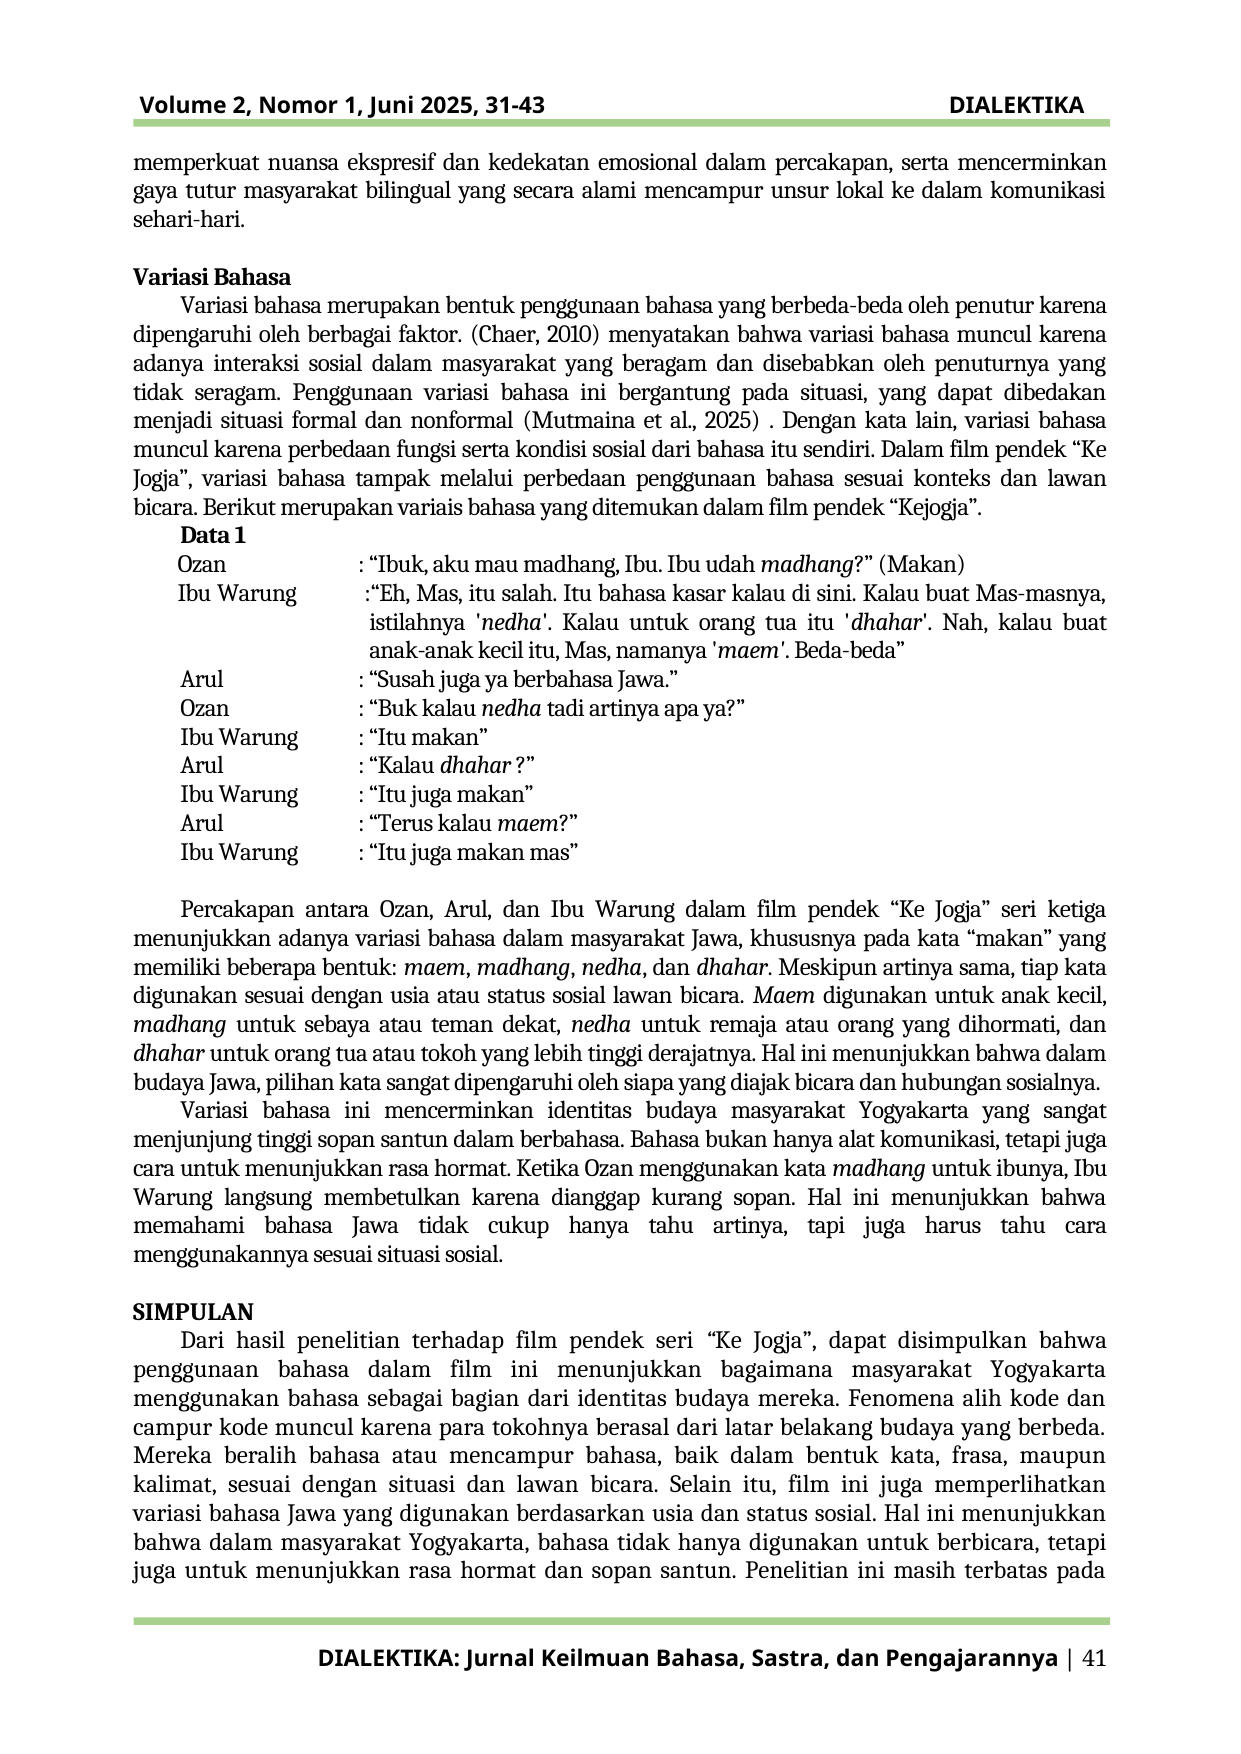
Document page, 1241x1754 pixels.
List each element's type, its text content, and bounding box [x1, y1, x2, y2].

text Arul : “Kalau dhahar ?” [133, 751, 1107, 780]
text Arul : “Susah juga ya berbahasa Jawa.” [133, 665, 1107, 694]
text Ozan : “Buk kalau nedha tadi artinya apa ya?” [133, 694, 1107, 723]
text Data 1 [133, 521, 1107, 550]
text Ozan : “Ibuk, aku mau madhang, Ibu. Ibu udah madhang?” (Makan) [133, 550, 1107, 579]
text Variasi Bahasa [133, 263, 1107, 291]
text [133, 1326, 1107, 1585]
text Variasi bahasa merupakan bentuk penggunaan bahasa yang berbeda-beda oleh penutur karena dipengaruhi oleh berbagai faktor. (Chaer, 2010) menyatakan bahwa variasi bahasa muncul karena adanya interaksi sosial dalam masyarakat yang beragam dan disebabkan oleh penuturnya yang tidak seragam. Penggunaan variasi bahasa ini bergantung pada situasi, yang dapat dibedakan menjadi situasi formal dan nonformal (Mutmaina et al., 2025) . Dengan kata lain, variasi bahasa muncul karena perbedaan fungsi serta kondisi sosial dari bahasa itu sendiri. Dalam film pendek “Ke Jogja”, variasi bahasa tampak melalui perbedaan penggunaan bahasa sesuai konteks dan lawan bicara. Berikut merupakan variais bahasa yang ditemukan dalam film pendek “Kejogja”. [133, 291, 1107, 521]
text Ibu Warung :“Eh, Mas, itu salah. Itu bahasa kasar kalau di sini. Kalau buat Mas-masnya, istilahnya 'nedha'. Kalau untuk orang tua itu 'dhahar'. Nah, kalau buat anak-anak kecil itu, Mas, namanya 'maem'. Beda-beda” [177, 579, 1107, 665]
text Arul : “Terus kalau maem?” [133, 809, 1107, 838]
text Percakapan antara Ozan, Arul, dan Ibu Warung dalam film pendek “Ke Jogja” seri ketiga menunjukkan adanya variasi bahasa dalam masyarakat Jawa, khususnya pada kata “makan” yang memiliki beberapa bentuk: maem, madhang, nedha, dan dhahar. Meskipun artinya sama, tiap kata digunakan sesuai dengan usia atau status sosial lawan bicara. Maem digunakan untuk anak kecil, madhang untuk sebaya atau teman dekat, nedha untuk remaja atau orang yang dihormati, dan dhahar untuk orang tua atau tokoh yang lebih tinggi derajatnya. Hal ini menunjukkan bahwa dalam budaya Jawa, pilihan kata sangat dipengaruhi oleh siapa yang diajak bicara dan hubungan sosialnya. [133, 895, 1107, 1096]
text Ibu Warung : “Itu juga makan mas” [133, 838, 1107, 866]
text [133, 148, 1107, 234]
text Ibu Warung : “Itu makan” [133, 723, 1107, 751]
text Ibu Warung : “Itu juga makan” [133, 780, 1107, 809]
text Variasi bahasa ini mencerminkan identitas budaya masyarakat Yogyakarta yang sangat menjunjung tinggi sopan santun dalam berbahasa. Bahasa bukan hanya alat komunikasi, tetapi juga cara untuk menunjukkan rasa hormat. Ketika Ozan menggunakan kata madhang untuk ibunya, Ibu Warung langsung membetulkan karena dianggap kurang sopan. Hal ini menunjukkan bahwa memahami bahasa Jawa tidak cukup hanya tahu artinya, tapi juga harus tahu cara menggunakannya sesuai situasi sosial. [133, 1096, 1107, 1269]
text SIMPULAN [133, 1298, 1107, 1326]
